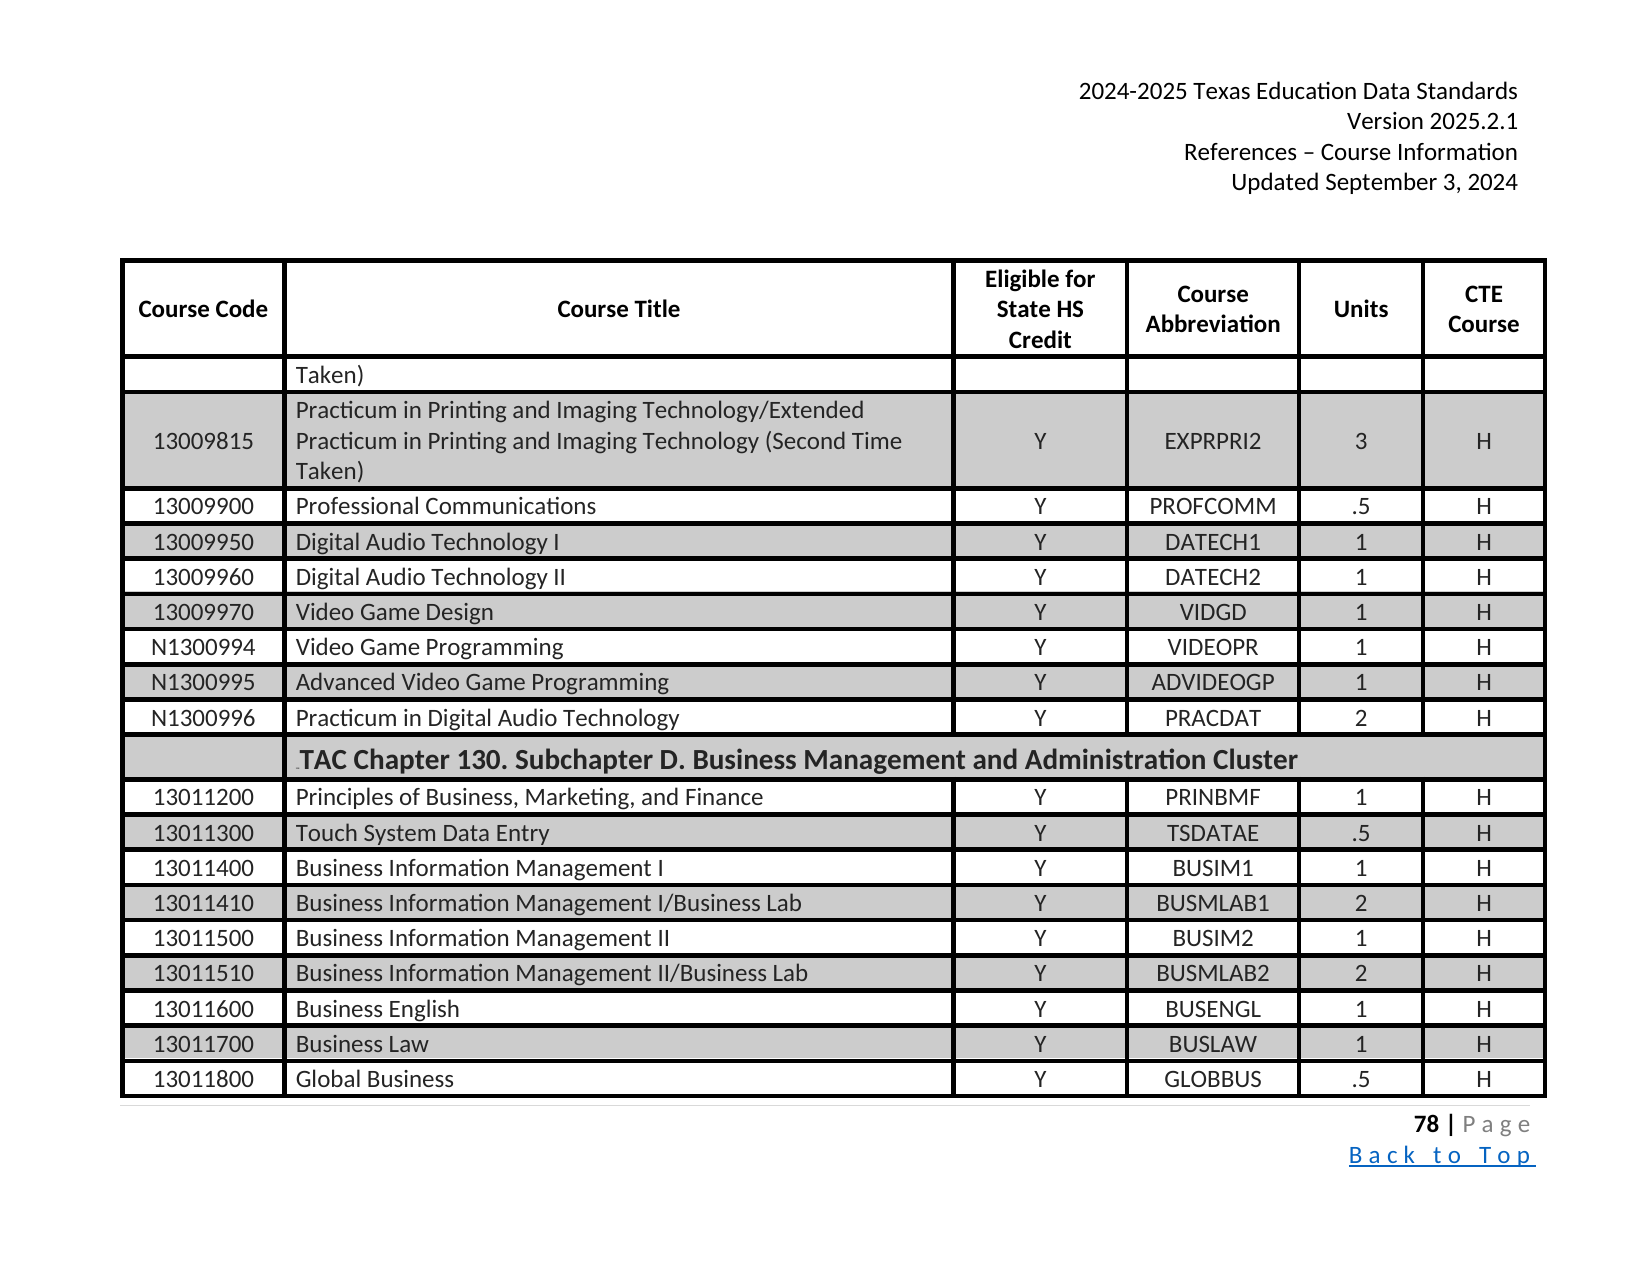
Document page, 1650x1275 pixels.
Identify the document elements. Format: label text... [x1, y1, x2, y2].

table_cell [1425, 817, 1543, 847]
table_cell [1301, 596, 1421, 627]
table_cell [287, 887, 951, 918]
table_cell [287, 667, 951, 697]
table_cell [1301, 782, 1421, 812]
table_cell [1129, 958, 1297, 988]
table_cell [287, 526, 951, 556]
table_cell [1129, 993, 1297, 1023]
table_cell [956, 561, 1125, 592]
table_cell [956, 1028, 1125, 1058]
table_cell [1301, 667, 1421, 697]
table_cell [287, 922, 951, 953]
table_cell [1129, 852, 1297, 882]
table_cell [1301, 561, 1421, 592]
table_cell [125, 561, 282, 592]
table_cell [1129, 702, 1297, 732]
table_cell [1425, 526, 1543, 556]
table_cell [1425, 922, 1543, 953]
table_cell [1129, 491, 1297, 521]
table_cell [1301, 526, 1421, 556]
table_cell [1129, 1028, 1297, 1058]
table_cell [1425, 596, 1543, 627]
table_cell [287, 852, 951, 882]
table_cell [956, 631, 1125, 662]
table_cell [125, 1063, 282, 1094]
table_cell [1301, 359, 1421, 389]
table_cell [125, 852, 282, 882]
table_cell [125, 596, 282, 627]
table_header Eligible for State HS Credit [956, 263, 1125, 354]
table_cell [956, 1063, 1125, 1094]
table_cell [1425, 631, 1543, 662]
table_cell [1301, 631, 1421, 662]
table_header Units [1301, 263, 1421, 354]
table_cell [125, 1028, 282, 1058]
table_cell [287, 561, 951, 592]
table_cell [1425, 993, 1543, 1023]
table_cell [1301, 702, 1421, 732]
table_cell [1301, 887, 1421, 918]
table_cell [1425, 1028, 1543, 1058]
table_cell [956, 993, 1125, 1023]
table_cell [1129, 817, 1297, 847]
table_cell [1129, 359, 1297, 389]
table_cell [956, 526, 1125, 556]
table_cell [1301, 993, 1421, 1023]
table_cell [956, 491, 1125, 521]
table_header CTE Course [1425, 263, 1543, 354]
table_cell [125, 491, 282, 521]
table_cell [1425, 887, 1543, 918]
table_header Course Abbreviation [1129, 263, 1297, 354]
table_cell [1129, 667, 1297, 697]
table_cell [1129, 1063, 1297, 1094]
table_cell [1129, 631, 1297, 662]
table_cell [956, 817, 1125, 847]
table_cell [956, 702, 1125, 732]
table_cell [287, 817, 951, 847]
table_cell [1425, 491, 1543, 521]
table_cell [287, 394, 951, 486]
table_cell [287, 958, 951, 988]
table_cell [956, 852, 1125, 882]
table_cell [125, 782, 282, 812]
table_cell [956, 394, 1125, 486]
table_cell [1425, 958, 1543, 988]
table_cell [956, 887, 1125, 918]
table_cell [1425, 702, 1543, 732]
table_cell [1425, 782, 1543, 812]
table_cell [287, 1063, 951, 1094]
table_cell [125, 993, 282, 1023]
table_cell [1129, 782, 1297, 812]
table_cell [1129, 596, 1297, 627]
table_header Course Code [125, 263, 282, 354]
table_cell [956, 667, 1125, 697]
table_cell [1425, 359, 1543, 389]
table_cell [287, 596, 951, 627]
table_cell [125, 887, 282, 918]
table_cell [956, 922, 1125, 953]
table_header Course Title [287, 263, 951, 354]
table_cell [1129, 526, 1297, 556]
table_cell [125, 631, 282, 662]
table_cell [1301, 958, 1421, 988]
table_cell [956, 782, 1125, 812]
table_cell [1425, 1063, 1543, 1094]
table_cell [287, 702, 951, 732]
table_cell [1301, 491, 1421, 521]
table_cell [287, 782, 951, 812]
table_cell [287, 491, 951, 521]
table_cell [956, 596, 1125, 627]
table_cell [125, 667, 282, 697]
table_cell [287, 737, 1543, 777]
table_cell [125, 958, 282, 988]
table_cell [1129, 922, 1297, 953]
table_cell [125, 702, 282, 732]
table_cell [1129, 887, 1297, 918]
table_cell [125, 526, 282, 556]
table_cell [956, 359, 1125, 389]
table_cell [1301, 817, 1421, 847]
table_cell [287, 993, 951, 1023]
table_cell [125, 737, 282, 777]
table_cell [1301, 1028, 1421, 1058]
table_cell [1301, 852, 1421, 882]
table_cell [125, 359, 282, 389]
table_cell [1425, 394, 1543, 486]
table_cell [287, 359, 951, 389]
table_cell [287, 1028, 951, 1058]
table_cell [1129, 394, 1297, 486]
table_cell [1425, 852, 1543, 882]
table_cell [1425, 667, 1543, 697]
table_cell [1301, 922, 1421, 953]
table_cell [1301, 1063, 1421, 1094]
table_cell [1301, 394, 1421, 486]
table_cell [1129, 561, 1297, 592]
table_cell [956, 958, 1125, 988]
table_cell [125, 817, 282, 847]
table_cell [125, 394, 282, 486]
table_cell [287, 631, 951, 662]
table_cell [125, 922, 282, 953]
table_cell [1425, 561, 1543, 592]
